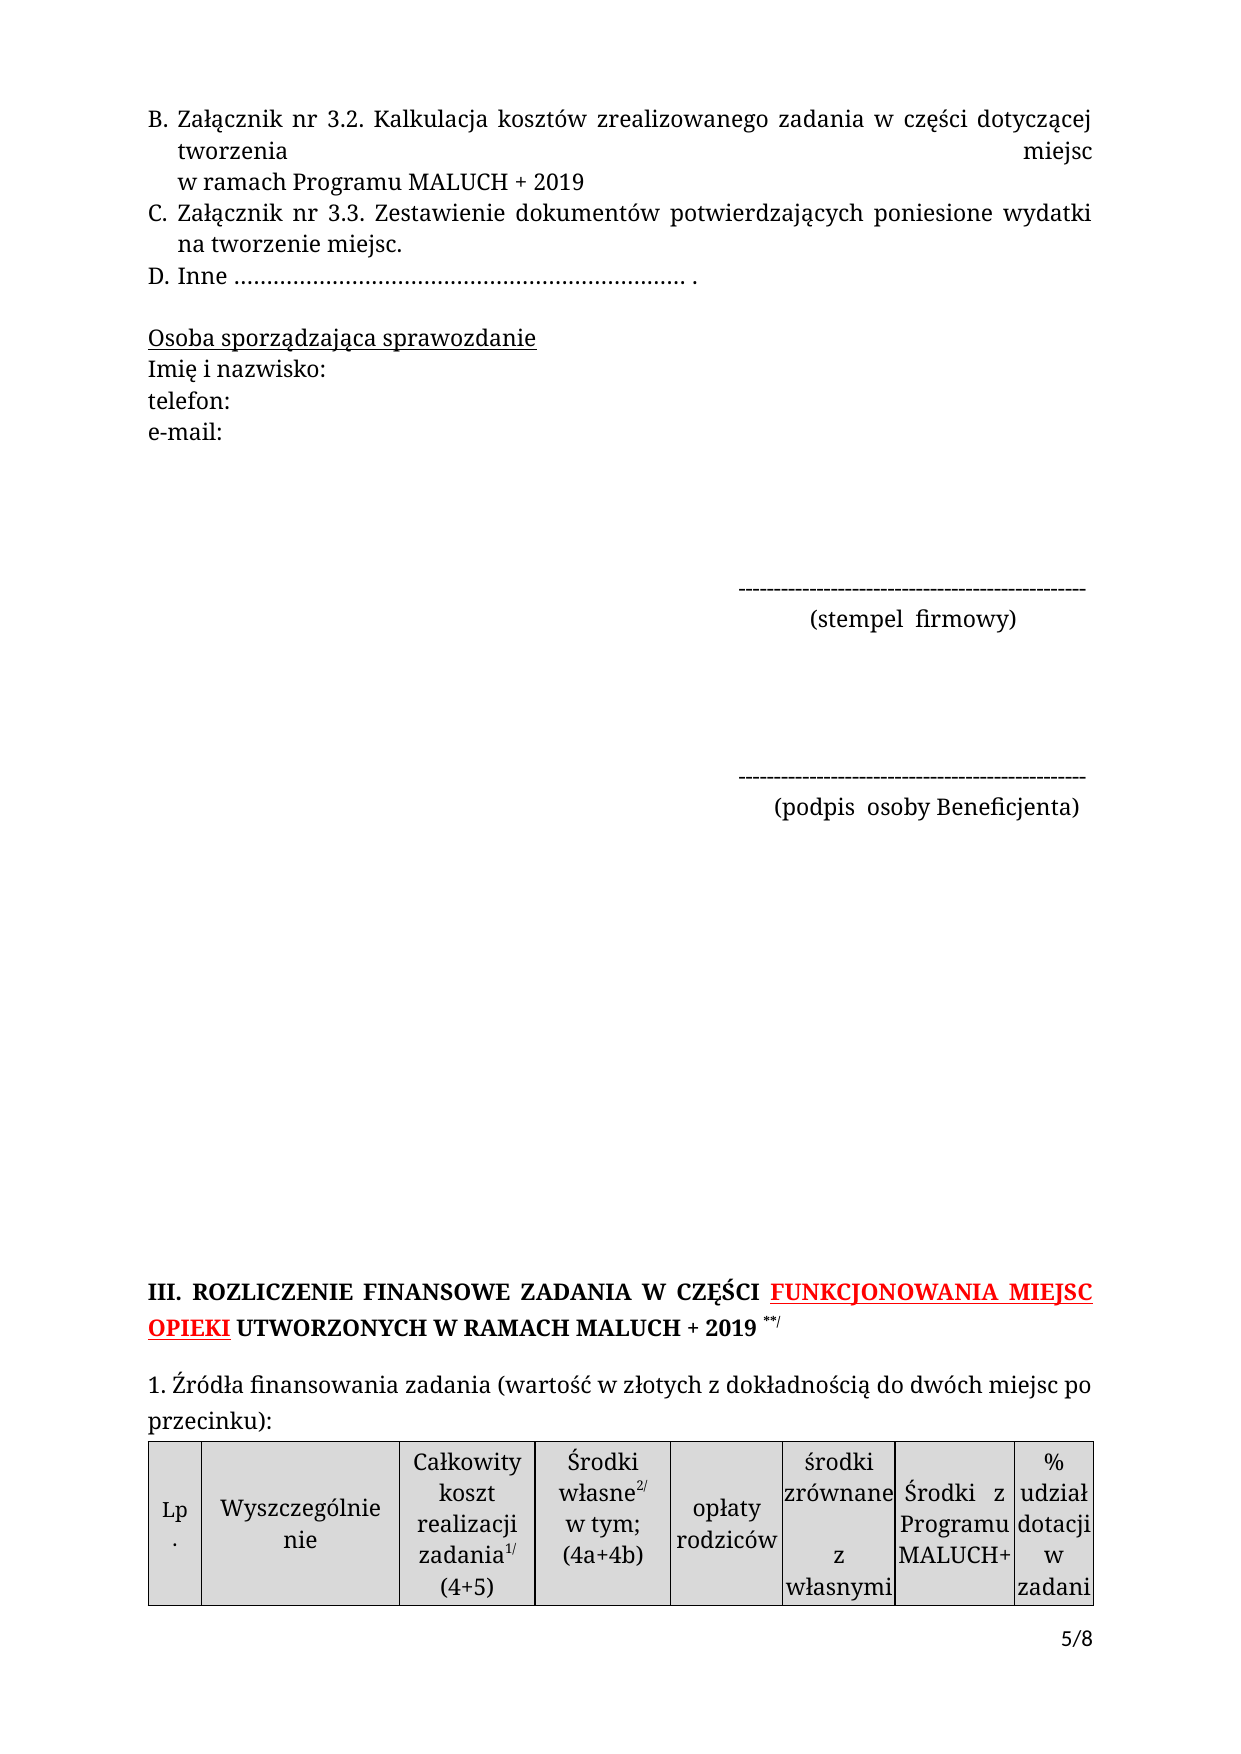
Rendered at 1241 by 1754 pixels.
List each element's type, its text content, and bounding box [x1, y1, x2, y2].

text III. ROZLICZENIE FINANSOWE ZADANIA W CZĘŚCI FUNKCJONOWANIA MIEJSC OPIEKI UTWORZONYCH W RAMACH MALUCH + 2019 **/ [148, 1276, 1093, 1343]
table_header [896, 1442, 1014, 1605]
text 1. Źródła finansowania zadania (wartość w złotych z dokładnością do dwóch miejsc po przecinku): [148, 1369, 1093, 1436]
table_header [783, 1442, 894, 1605]
text ------------------------------------------------- [148, 572, 1093, 603]
text (podpis osoby Beneficjenta) [738, 791, 1093, 822]
table_header Lp. [149, 1442, 201, 1605]
text Osoba sporządzająca sprawozdanie [148, 322, 1093, 353]
list Załącznik nr 3.2. Kalkulacja kosztów zrealizowanego zadania w części dotyczącej tworzenia miejsc w ramach Programu MALUCH + 2019 [148, 103, 1093, 197]
list Załącznik nr 3.3. Zestawienie dokumentów potwierdzających poniesione wydatki na tworzenie miejsc. [148, 197, 1093, 260]
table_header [400, 1442, 534, 1605]
text e-mail: [148, 416, 1093, 447]
table_header Wyszczególnienie [202, 1442, 399, 1605]
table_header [1015, 1442, 1093, 1605]
text Imię i nazwisko: [148, 353, 1093, 385]
table_header opłaty rodziców [671, 1442, 782, 1605]
list Inne …………………………………………………………… . [148, 260, 1093, 291]
text (stempel firmowy) [738, 603, 1093, 635]
text ------------------------------------------------- [738, 760, 1093, 791]
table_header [536, 1442, 670, 1605]
text telefon: [148, 385, 1093, 416]
